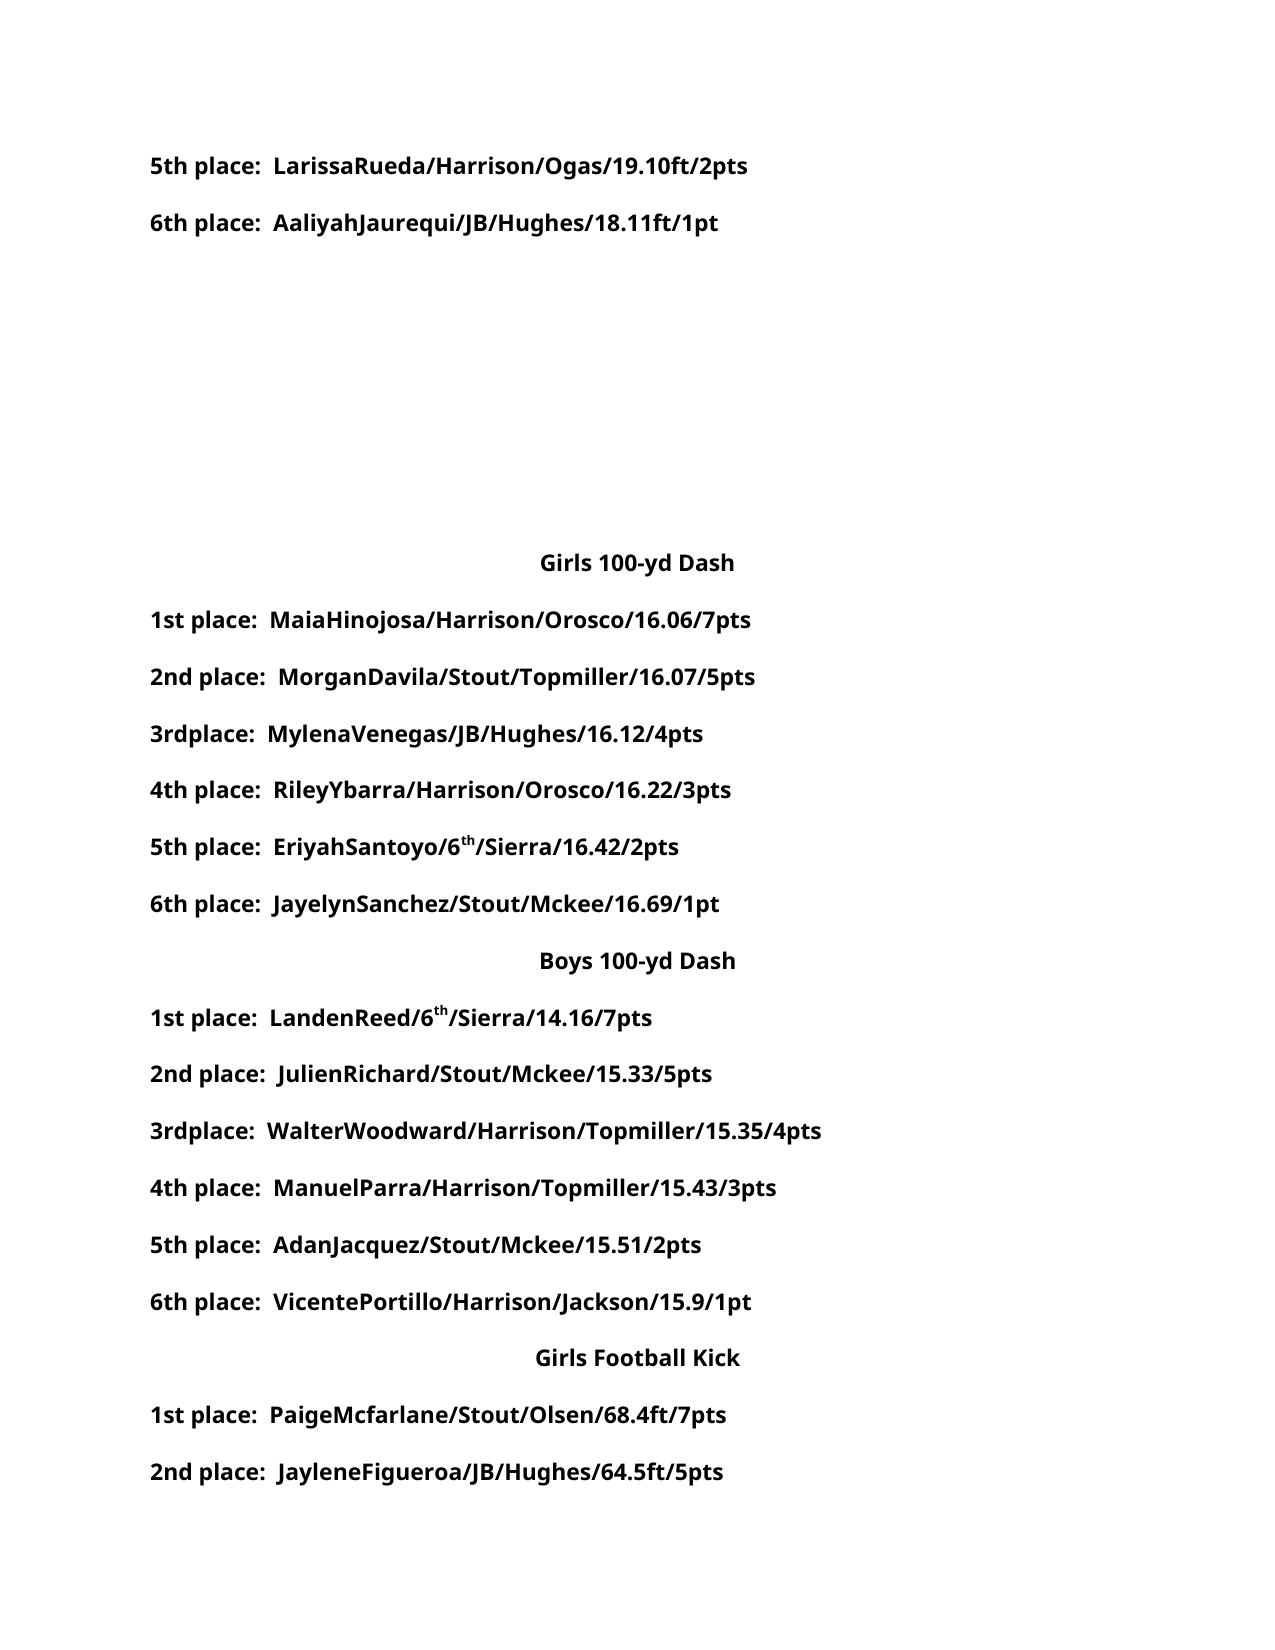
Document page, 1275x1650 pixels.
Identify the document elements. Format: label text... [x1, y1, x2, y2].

text 6th place: JayelynSanchez/Stout/Mckee/16.69/1pt [150, 888, 1125, 919]
text 1st place: MaiaHinojosa/Harrison/Orosco/16.06/7pts [150, 604, 1125, 635]
text Boys 100-yd Dash [150, 945, 1125, 976]
text Girls 100-yd Dash [150, 547, 1125, 579]
text 3rdplace: WalterWoodward/Harrison/Topmiller/15.35/4pts [150, 1115, 1125, 1146]
text 1st place: LandenReed/6th/Sierra/14.16/7pts [150, 1002, 1125, 1033]
text 6th place: VicentePortillo/Harrison/Jackson/15.9/1pt [150, 1285, 1125, 1317]
text 5th place: AdanJacquez/Stout/Mckee/15.51/2pts [150, 1229, 1125, 1260]
text 6th place: AaliyahJaurequi/JB/Hughes/18.11ft/1pt [150, 207, 1125, 238]
text 3rdplace: MylenaVenegas/JB/Hughes/16.12/4pts [150, 718, 1125, 749]
text 4th place: ManuelParra/Harrison/Topmiller/15.43/3pts [150, 1172, 1125, 1203]
text 2nd place: JayleneFigueroa/JB/Hughes/64.5ft/5pts [150, 1456, 1125, 1487]
text 2nd place: JulienRichard/Stout/Mckee/15.33/5pts [150, 1058, 1125, 1089]
text 2nd place: MorganDavila/Stout/Topmiller/16.07/5pts [150, 661, 1125, 692]
text Girls Football Kick [150, 1342, 1125, 1373]
text 5th place: EriyahSantoyo/6th/Sierra/16.42/2pts [150, 831, 1125, 862]
text 5th place: LarissaRueda/Harrison/Ogas/19.10ft/2pts [150, 150, 1125, 181]
text 4th place: RileyYbarra/Harrison/Orosco/16.22/3pts [150, 774, 1125, 806]
text 1st place: PaigeMcfarlane/Stout/Olsen/68.4ft/7pts [150, 1399, 1125, 1430]
